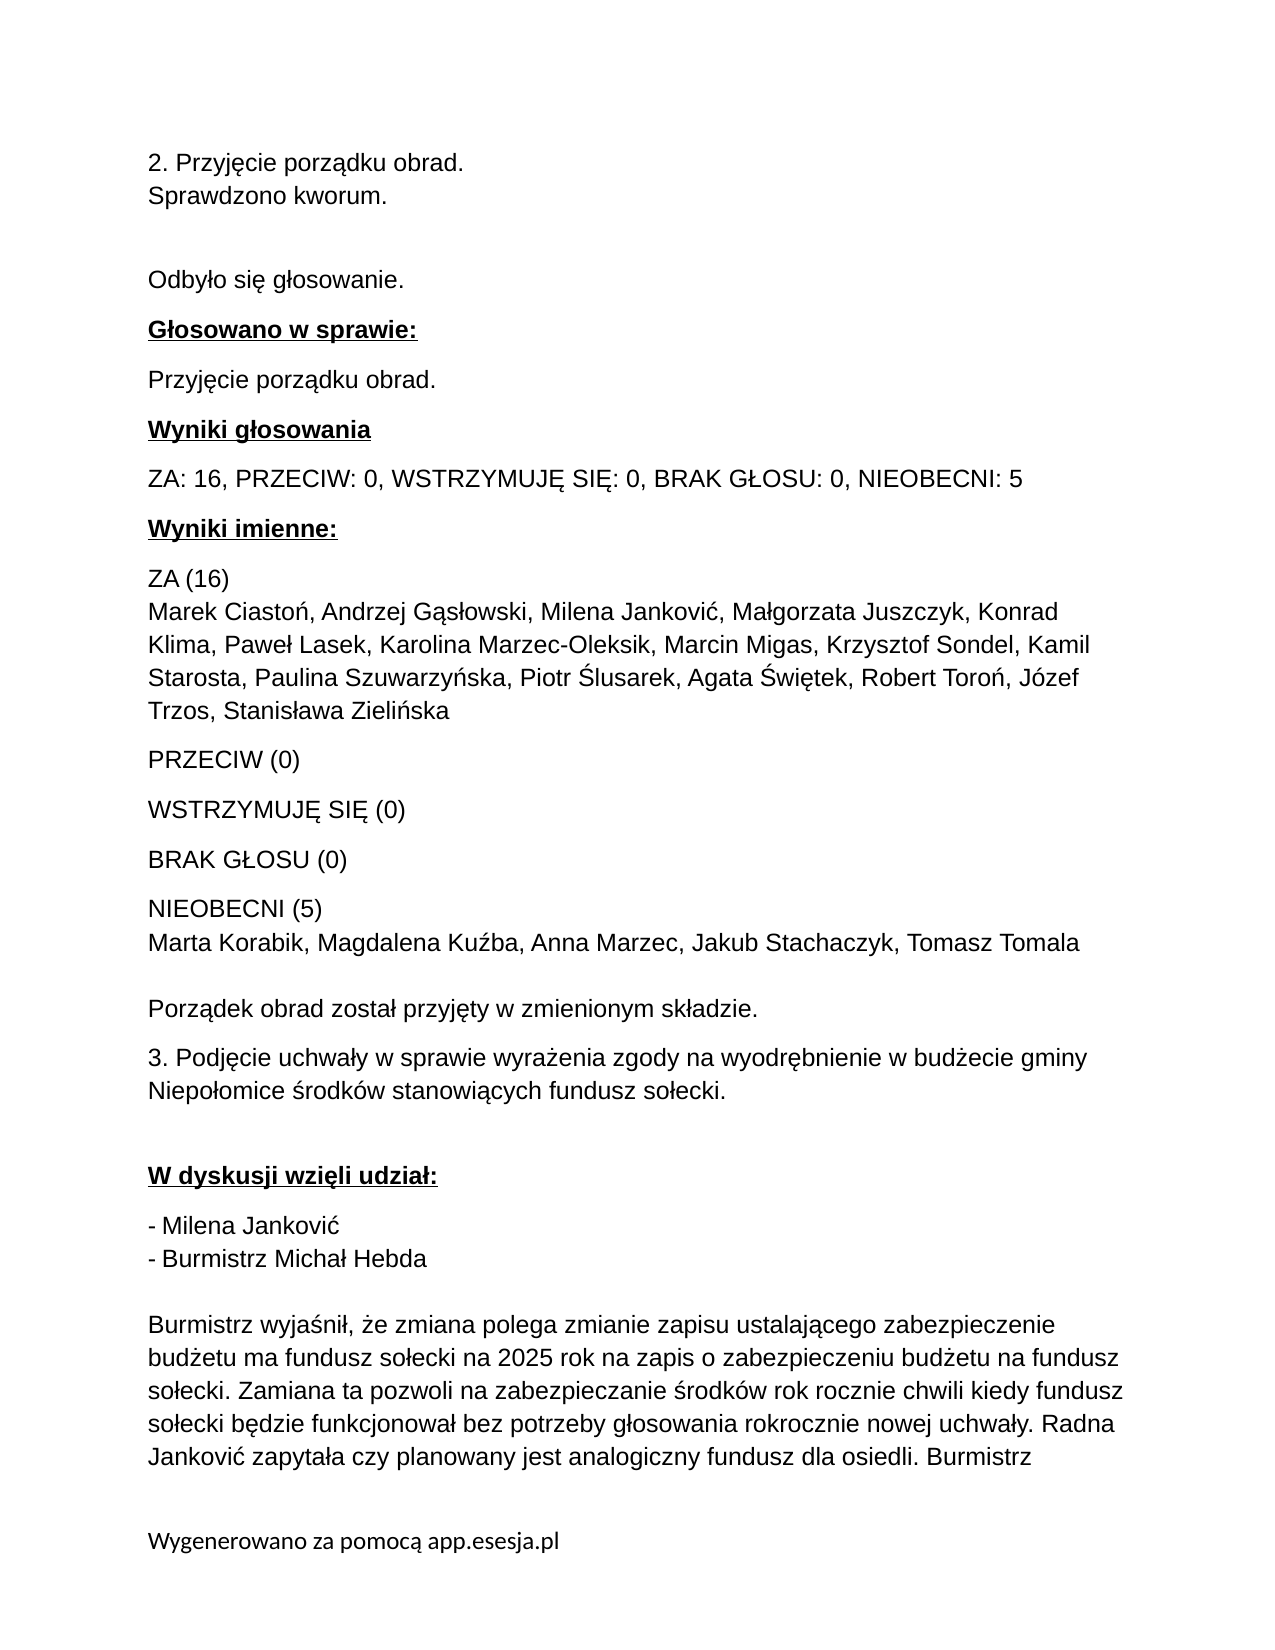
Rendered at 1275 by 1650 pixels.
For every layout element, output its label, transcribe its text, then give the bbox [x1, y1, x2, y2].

text Wyniki imienne: [148, 514, 1127, 543]
text ZA: 16, PRZECIW: 0, WSTRZYMUJĘ SIĘ: 0, BRAK GŁOSU: 0, NIEOBECNI: 5 [148, 464, 1127, 493]
text PRZECIW (0) [148, 745, 1127, 774]
text WSTRZYMUJĘ SIĘ (0) [148, 795, 1127, 824]
text W dyskusji wzięli udział: [148, 1161, 1127, 1190]
text Marta Korabik, Magdalena Kuźba, Anna Marzec, Jakub Stachaczyk, Tomasz Tomala Porządek obrad został przyjęty w zmienionym składzie. [148, 927, 1127, 1022]
text Przyjęcie porządku obrad. [148, 365, 1127, 394]
text 3. Podjęcie uchwały w sprawie wyrażenia zgody na wyodrębnienie w budżecie gminy Niepołomice środków stanowiących fundusz sołecki. [148, 1043, 1127, 1140]
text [148, 1244, 1127, 1471]
text Wyniki głosowania [148, 414, 1127, 443]
text Odbyło się głosowanie. [148, 266, 1127, 294]
text Marek Ciastoń, Andrzej Gąsłowski, Milena Janković, Małgorzata Juszczyk, Konrad Klima, Paweł Lasek, Karolina Marzec-Oleksik, Marcin Migas, Krzysztof Sondel, Kamil Starosta, Paulina Szuwarzyńska, Piotr Ślusarek, Agata Świętek, Robert Toroń, Józef Trzos, Stanisława Zielińska [148, 597, 1127, 724]
text - Milena Janković [148, 1211, 1127, 1239]
text BRAK GŁOSU (0) [148, 845, 1127, 873]
text Głosowano w sprawie: [148, 315, 1127, 344]
text ZA (16) [148, 564, 1127, 592]
text NIEOBECNI (5) [148, 894, 1127, 923]
text 2. Przyjęcie porządku obrad. Sprawdzono kworum. [148, 148, 1127, 244]
